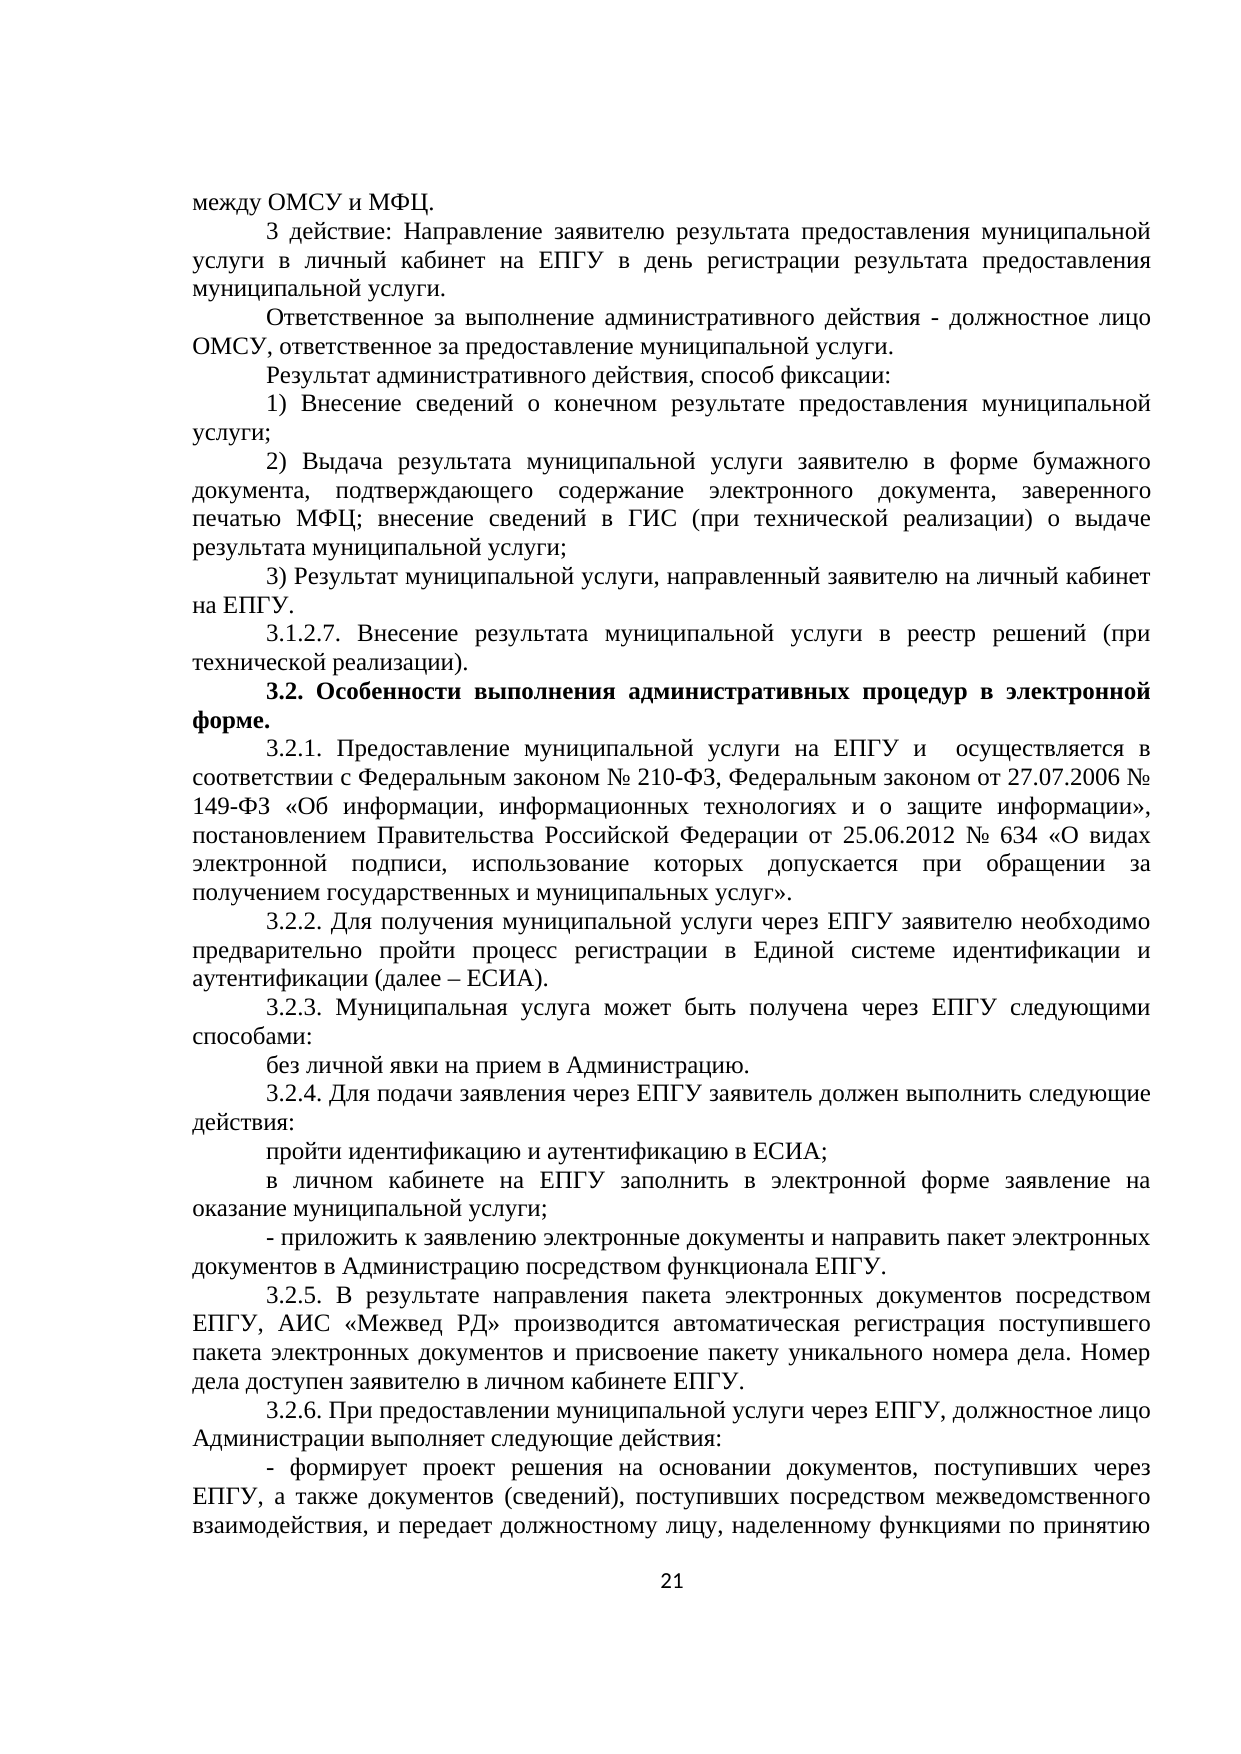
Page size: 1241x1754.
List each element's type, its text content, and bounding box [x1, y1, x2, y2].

text 3.2.3. Муниципальная услуга может быть получена через ЕПГУ следующими способами: [192, 992, 1152, 1050]
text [192, 187, 1152, 216]
text Результат административного действия, способ фиксации: [192, 360, 1152, 388]
text без личной явки на прием в Администрацию. [192, 1050, 1152, 1078]
text 3 действие: Направление заявителю результата предоставления муниципальной услуги в личный кабинет на ЕПГУ в день регистрации результата предоставления муниципальной услуги. [192, 216, 1152, 302]
text 1) Внесение сведений о конечном результате предоставления муниципальной услуги; [192, 388, 1152, 446]
text 2) Выдача результата муниципальной услуги заявителю в форме бумажного документа, подтверждающего содержание электронного документа, заверенного печатью МФЦ; внесение сведений в ГИС (при технической реализации) о выдаче результата муниципальной услуги; [192, 446, 1152, 561]
text 3.1.2.7. Внесение результата муниципальной услуги в реестр решений (при технической реализации). [192, 618, 1152, 676]
text 3.2.2. Для получения муниципальной услуги через ЕПГУ заявителю необходимо предварительно пройти процесс регистрации в Единой системе идентификации и аутентификации (далее – ЕСИА). [192, 906, 1152, 992]
text 3.2.4. Для подачи заявления через ЕПГУ заявитель должен выполнить следующие действия: [192, 1078, 1152, 1136]
text пройти идентификацию и аутентификацию в ЕСИА; [192, 1136, 1152, 1165]
text Ответственное за выполнение административного действия - должностное лицо ОМСУ, ответственное за предоставление муниципальной услуги. [192, 302, 1152, 360]
text 3.2. Особенности выполнения административных процедур в электронной форме. [192, 676, 1152, 733]
text 3.2.5. В результате направления пакета электронных документов посредством ЕПГУ, АИС «Межвед РД» производится автоматическая регистрация поступившего пакета электронных документов и присвоение пакету уникального номера дела. Номер дела доступен заявителю в личном кабинете ЕПГУ. [192, 1280, 1152, 1395]
text - приложить к заявлению электронные документы и направить пакет электронных документов в Администрацию посредством функционала ЕПГУ. [192, 1222, 1152, 1280]
text 3.2.6. При предоставлении муниципальной услуги через ЕПГУ, должностное лицо Администрации выполняет следующие действия: [192, 1395, 1152, 1452]
text 3) Результат муниципальной услуги, направленный заявителю на личный кабинет на ЕПГУ. [192, 561, 1152, 618]
text 3.2.1. Предоставление муниципальной услуги на ЕПГУ и осуществляется в соответствии с Федеральным законом № 210-ФЗ, Федеральным законом от 27.07.2006 № 149-ФЗ «Об информации, информационных технологиях и о защите информации», постановлением Правительства Российской Федерации от 25.06.2012 № 634 «О видах электронной подписи, использование которых допускается при обращении за получением государственных и муниципальных услуг». [192, 733, 1152, 906]
text в личном кабинете на ЕПГУ заполнить в электронной форме заявление на оказание муниципальной услуги; [192, 1165, 1152, 1222]
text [192, 1452, 1152, 1538]
